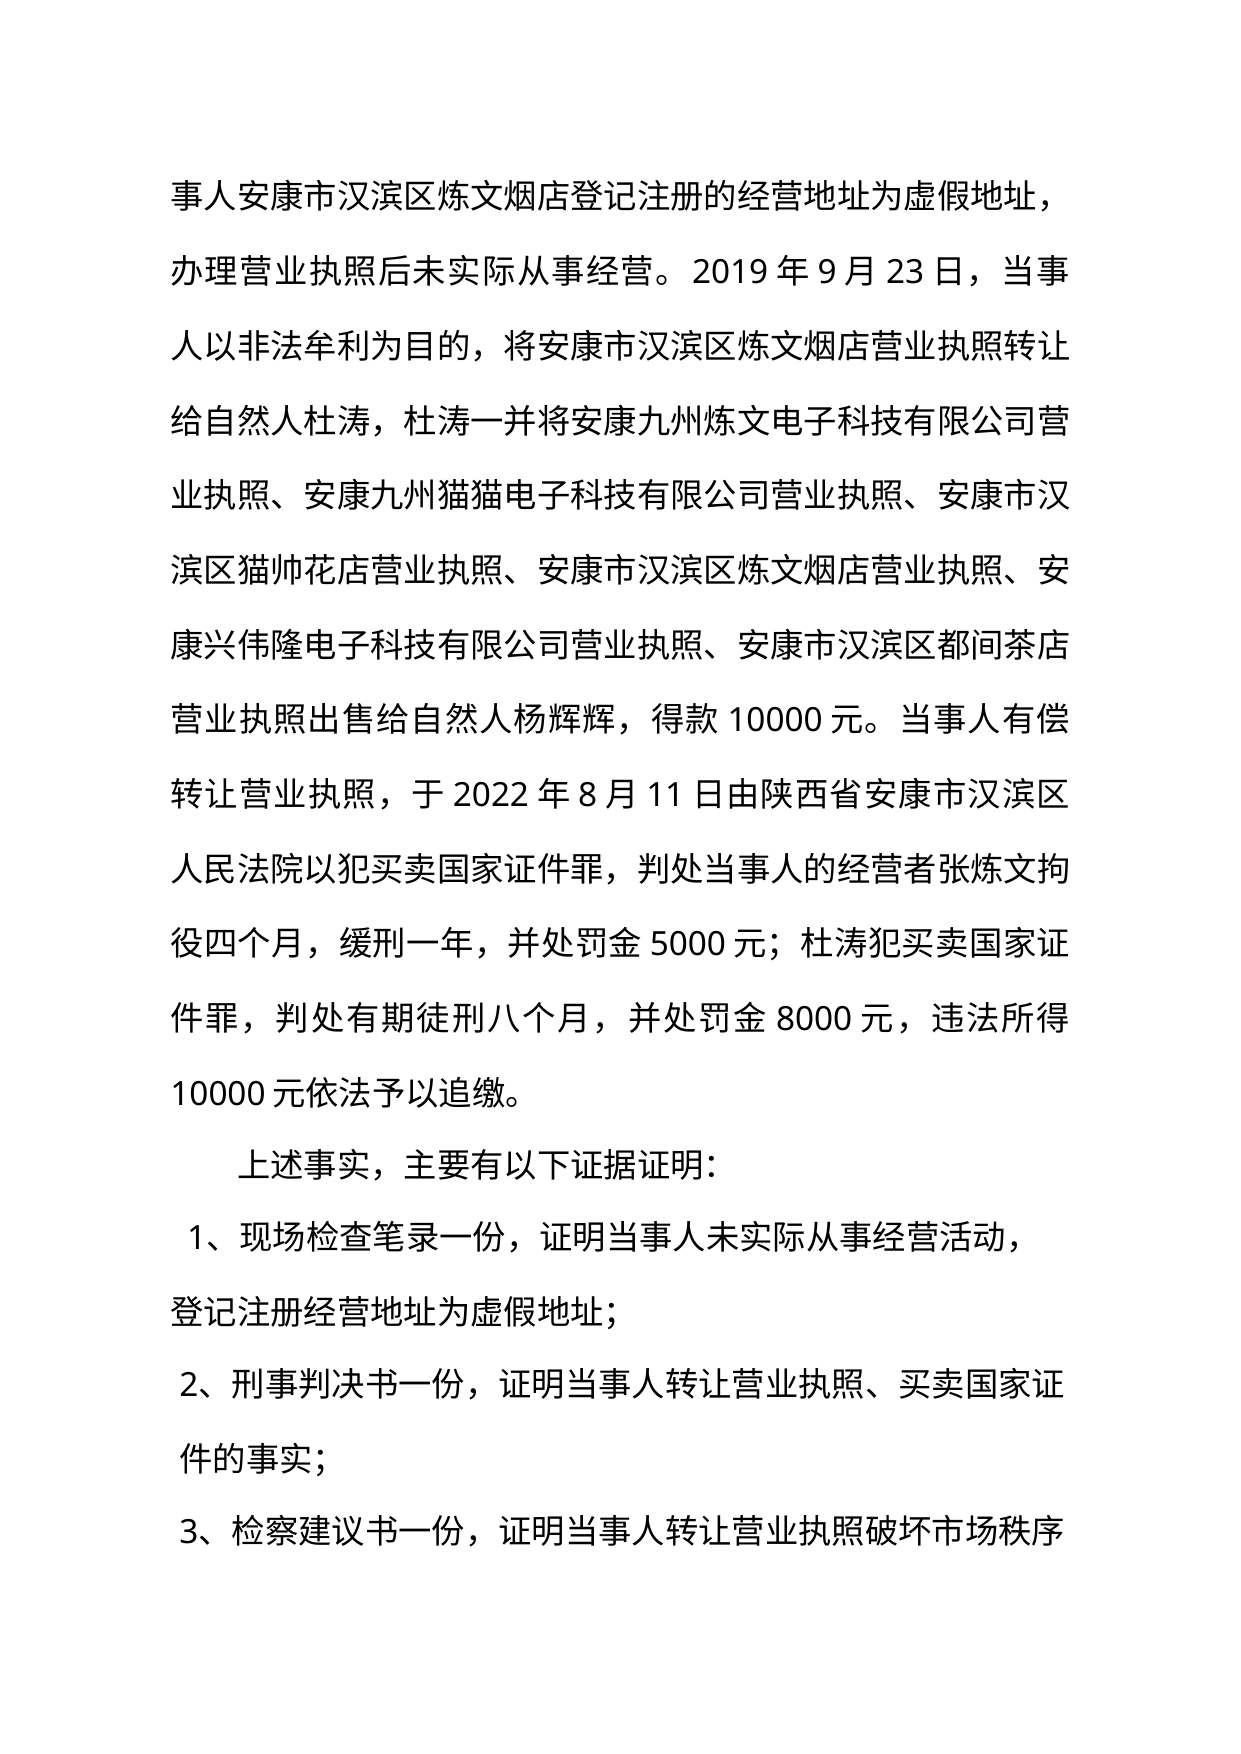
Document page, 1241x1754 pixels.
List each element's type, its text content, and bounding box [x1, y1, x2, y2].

list 1、现场检查笔录一份，证明当事人未实际从事经营活动，登记注册经营地址为虚假地址； [170, 1203, 1070, 1342]
list 2、刑事判决书一份，证明当事人转让营业执照、买卖国家证件的事实； [179, 1349, 1070, 1489]
text 上述事实，主要有以下证据证明： [170, 1130, 1070, 1195]
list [179, 1496, 1070, 1561]
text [170, 162, 1070, 1123]
